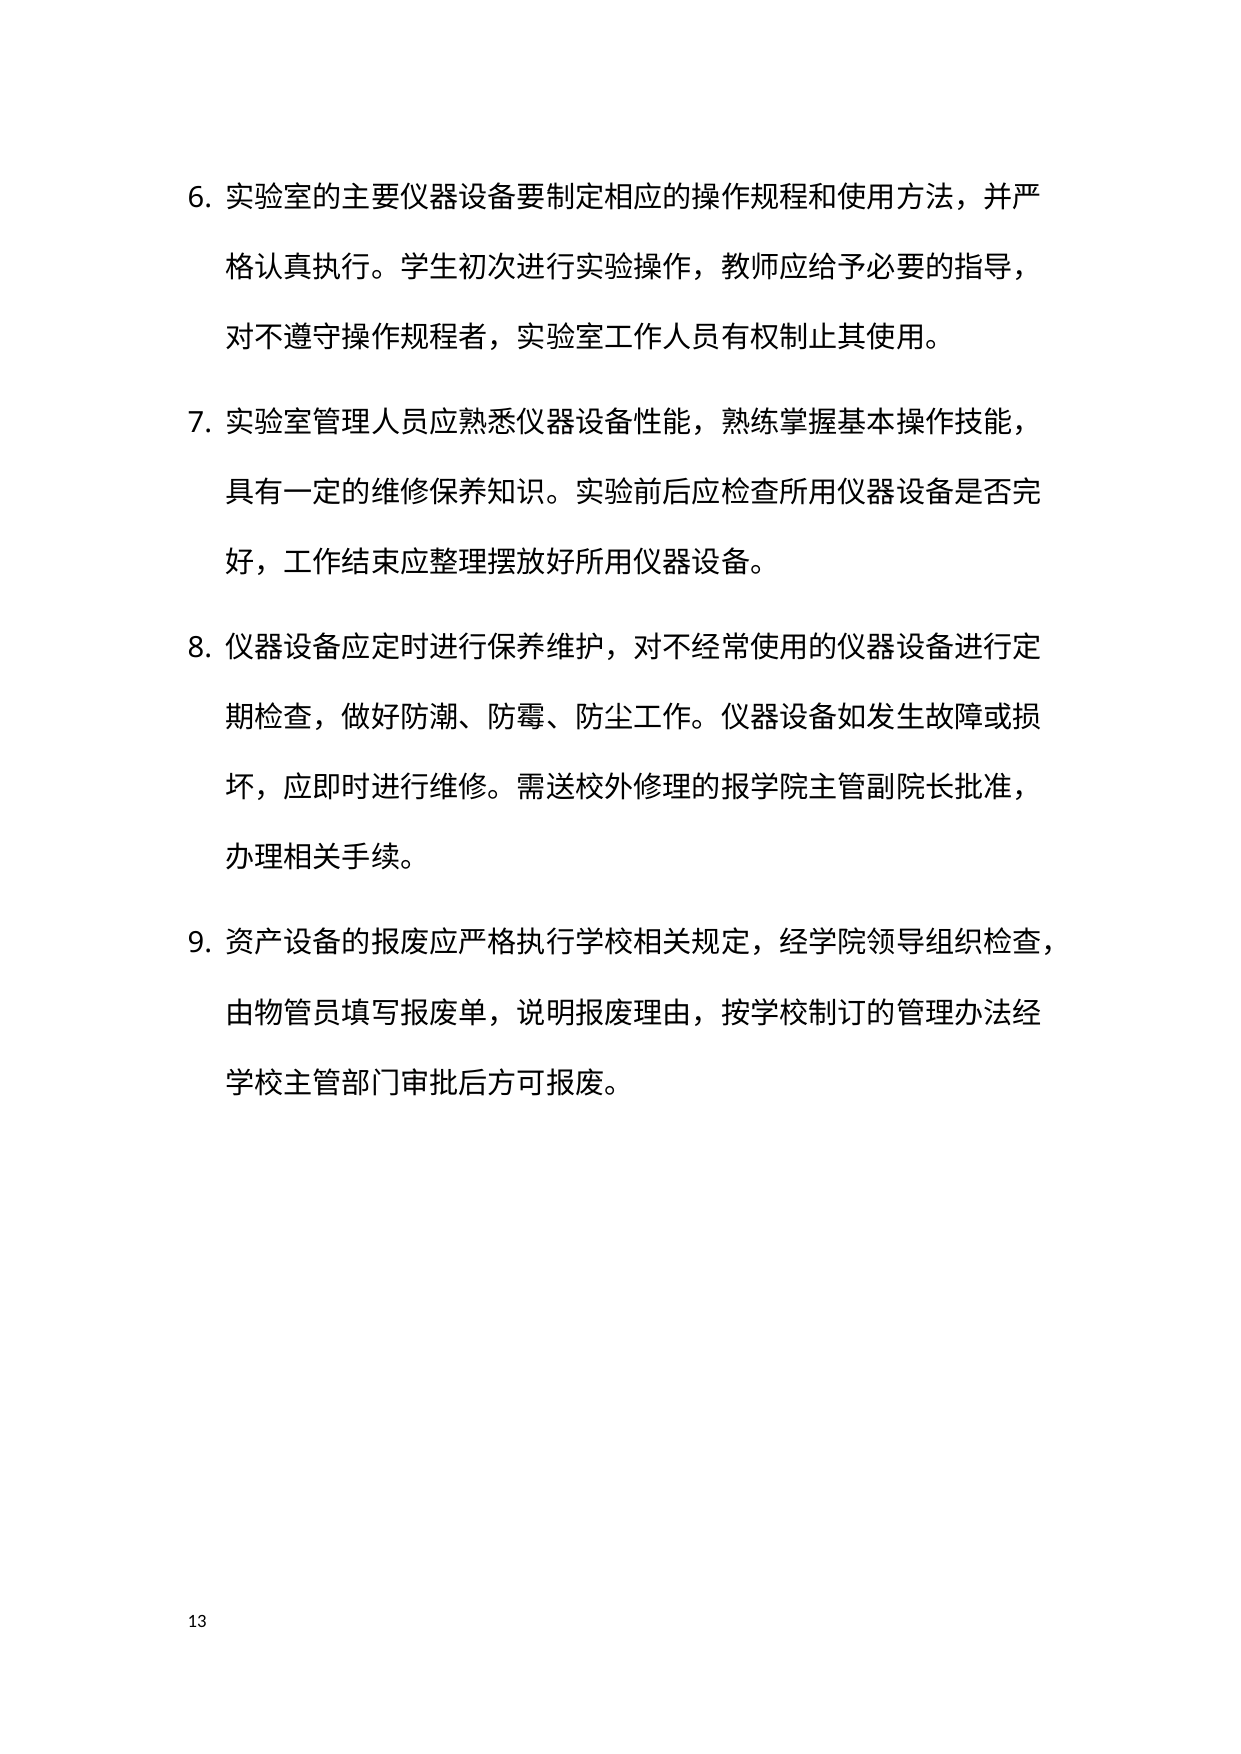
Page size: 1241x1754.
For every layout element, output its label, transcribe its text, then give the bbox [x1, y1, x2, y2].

list 实验室的主要仪器设备要制定相应的操作规程和使用方法，并严格认真执行。学生初次进行实验操作，教师应给予必要的指导，对不遵守操作规程者，实验室工作人员有权制止其使用。 [187, 162, 1053, 367]
list 仪器设备应定时进行保养维护，对不经常使用的仪器设备进行定期检查，做好防潮、防霉、防尘工作。仪器设备如发生故障或损坏，应即时进行维修。需送校外修理的报学院主管副院长批准，办理相关手续。 [187, 612, 1053, 888]
list 资产设备的报废应严格执行学校相关规定，经学院领导组织检查，由物管员填写报废单，说明报废理由，按学校制订的管理办法经学校主管部门审批后方可报废。 [187, 908, 1053, 1113]
list 实验室管理人员应熟悉仪器设备性能，熟练掌握基本操作技能，具有一定的维修保养知识。实验前后应检查所用仪器设备是否完好，工作结束应整理摆放好所用仪器设备。 [187, 387, 1053, 592]
